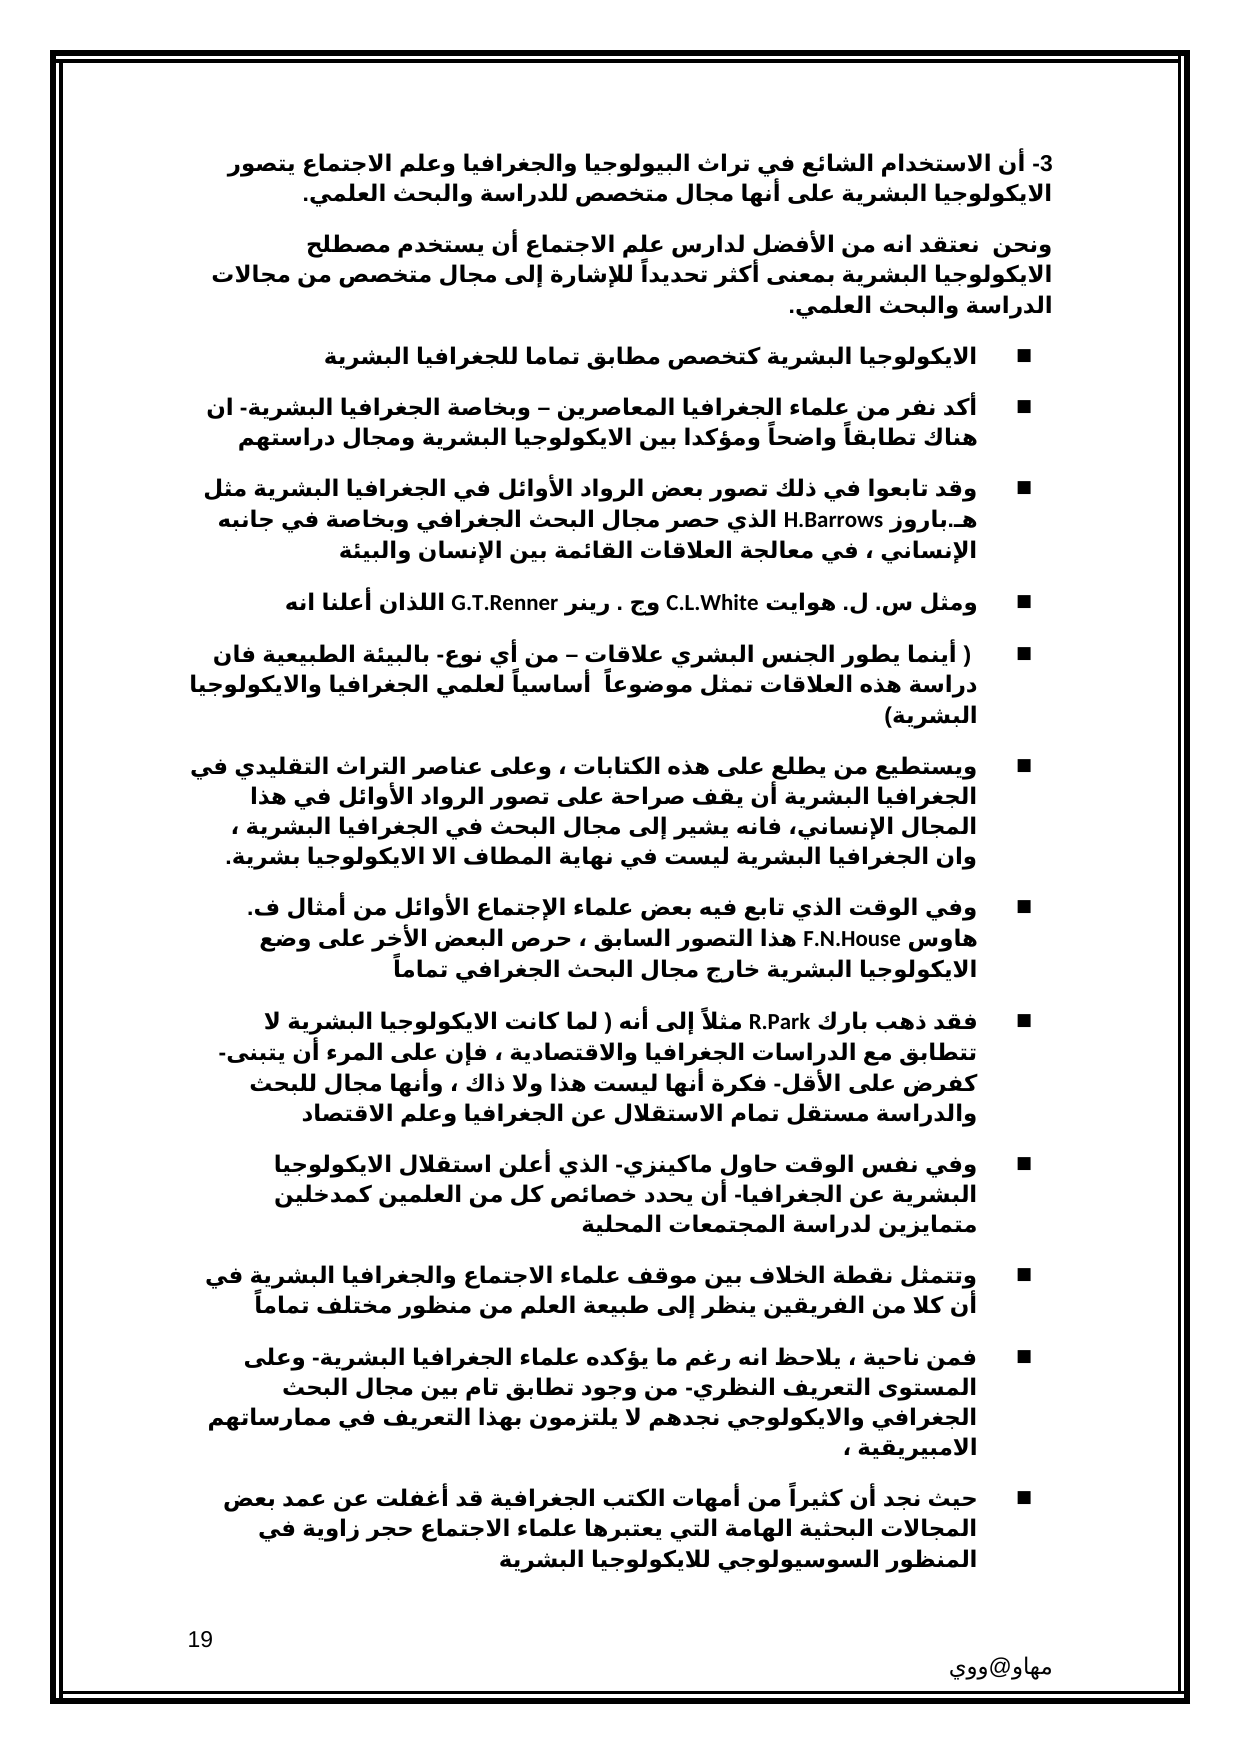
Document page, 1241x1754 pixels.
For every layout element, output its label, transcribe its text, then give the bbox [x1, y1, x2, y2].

list فمن ناحية ، يلاحظ انه رغم ما يؤكده علماء الجغرافيا البشرية- وعلى المستوى التعريف النظري- من وجود تطابق تام بين مجال البحث الجغرافي والايكولوجي نجدهم لا يلتزمون بهذا التعريف في ممارساتهم الامبيريقية ، [187, 1343, 1015, 1460]
list الايكولوجيا البشرية كتخصص مطابق تماما للجغرافيا البشرية [187, 343, 1015, 369]
list أكد نفر من علماء الجغرافيا المعاصرين – وبخاصة الجغرافيا البشرية- ان هناك تطابقاً واضحاً ومؤكدا بين الايكولوجيا البشرية ومجال دراستهم [187, 394, 1015, 450]
list وفي نفس الوقت حاول ماكينزي- الذي أعلن استقلال الايكولوجيا البشرية عن الجغرافيا- أن يحدد خصائص كل من العلمين كمدخلين متمايزين لدراسة المجتمعات المحلية [187, 1151, 1015, 1237]
list حيث نجد أن كثيراً من أمهات الكتب الجغرافية قد أغفلت عن عمد بعض المجالات البحثية الهامة التي يعتبرها علماء الاجتماع حجر زاوية في المنظور السوسيولوجي للايكولوجيا البشرية [187, 1485, 1015, 1572]
list ومثل س. ل. هوايت C.L.White وج . رينر G.T.Renner اللذان أعلنا انه [187, 588, 1015, 616]
list ويستطيع من يطلع على هذه الكتابات ، وعلى عناصر التراث التقليدي في الجغرافيا البشرية أن يقف صراحة على تصور الرواد الأوائل في هذا المجال الإنساني، فانه يشير إلى مجال البحث في الجغرافيا البشرية ، وان الجغرافيا البشرية ليست في نهاية المطاف الا الايكولوجيا بشرية. [187, 753, 1015, 869]
list ( أينما يطور الجنس البشري علاقات – من أي نوع- بالبيئة الطبيعية فان دراسة هذه العلاقات تمثل موضوعاً أساسياً لعلمي الجغرافيا والايكولوجيا البشرية) [187, 641, 1015, 728]
list وقد تابعوا في ذلك تصور بعض الرواد الأوائل في الجغرافيا البشرية مثل هـ.باروز H.Barrows الذي حصر مجال البحث الجغرافي وبخاصة في جانبه الإنساني ، في معالجة العلاقات القائمة بين الإنسان والبيئة [187, 475, 1015, 563]
list وفي الوقت الذي تابع فيه بعض علماء الإجتماع الأوائل من أمثال ف. هاوس F.N.House هذا التصور السابق ، حرص البعض الأخر على وضع الايكولوجيا البشرية خارج مجال البحث الجغرافي تماماً [187, 894, 1015, 983]
list وتتمثل نقطة الخلاف بين موقف علماء الاجتماع والجغرافيا البشرية في أن كلا من الفريقين ينظر إلى طبيعة العلم من منظور مختلف تماماً [187, 1262, 1015, 1319]
text ونحن نعتقد انه من الأفضل لدارس علم الاجتماع أن يستخدم مصطلح الايكولوجيا البشرية بمعنى أكثر تحديداً للإشارة إلى مجال متخصص من مجالات الدراسة والبحث العلمي. [187, 231, 1053, 318]
list فقد ذهب بارك R.Park مثلاً إلى أنه ( لما كانت الايكولوجيا البشرية لا تتطابق مع الدراسات الجغرافيا والاقتصادية ، فإن على المرء أن يتبنى- كفرض على الأقل- فكرة أنها ليست هذا ولا ذاك ، وأنها مجال للبحث والدراسة مستقل تمام الاستقلال عن الجغرافيا وعلم الاقتصاد [187, 1007, 1015, 1126]
text 3- أن الاستخدام الشائع في تراث البيولوجيا والجغرافيا وعلم الاجتماع يتصور الايكولوجيا البشرية على أنها مجال متخصص للدراسة والبحث العلمي. [187, 150, 1053, 207]
